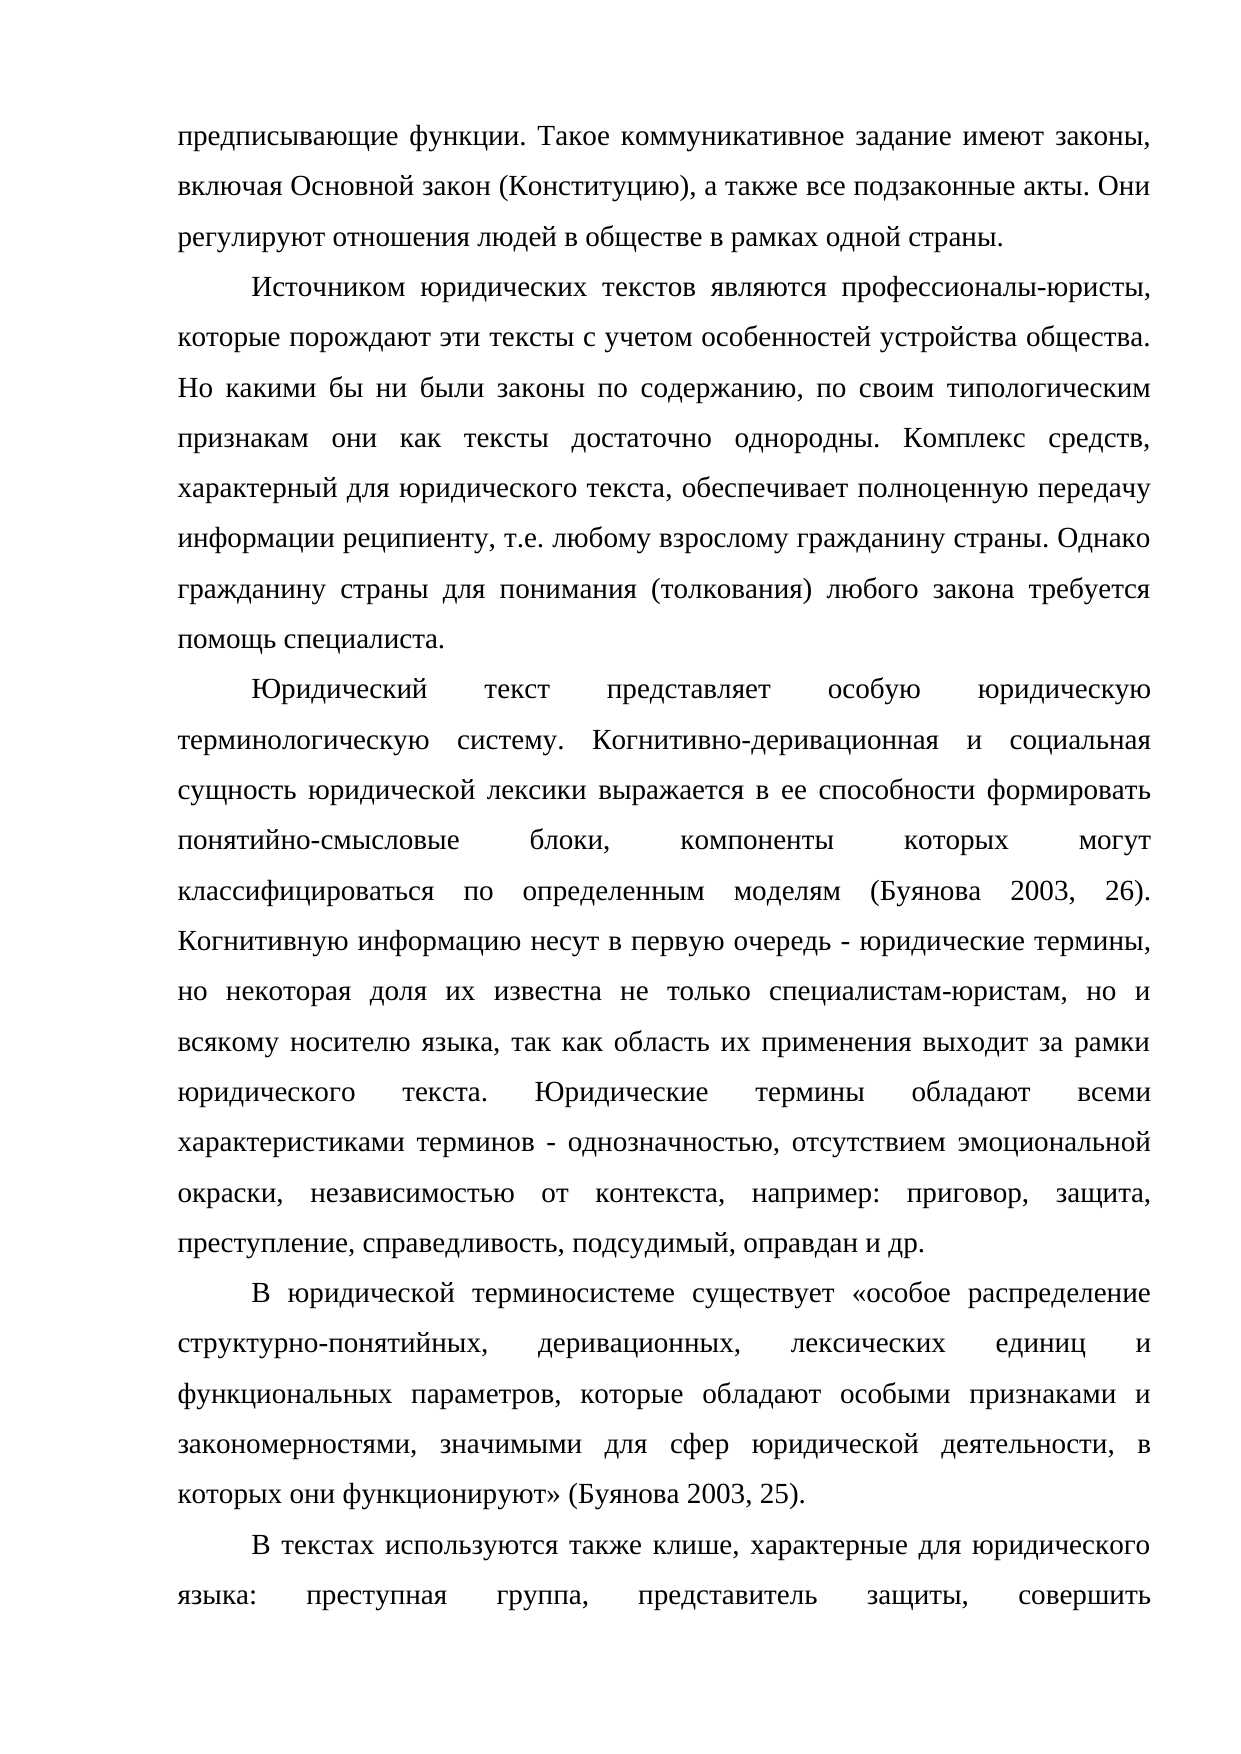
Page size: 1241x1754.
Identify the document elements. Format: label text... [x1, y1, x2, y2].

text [177, 1527, 1152, 1611]
text Юридический текст представляет особую юридическую терминологическую систему. Когнитивно-деривационная и социальная сущность юридической лексики выражается в ее способности формировать понятийно-смысловые блоки, компоненты которых могут классифицироваться по определенным моделям (Буянова 2003, 26). Когнитивную информацию несут в первую очередь - юридические термины, но некоторая доля их известна не только специалистам-юристам, но и всякому носителю языка, так как область их применения выходит за рамки юридического текста. Юридические термины обладают всеми характеристиками терминов - однозначностью, отсутствием эмоциональной окраски, независимостью от контекста, например: приговор, защита, преступление, справедливость, подсудимый, оправдан и др. [177, 672, 1152, 1258]
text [177, 118, 1152, 252]
text В юридической терминосистеме существует «особое распределение структурно-понятийных, деривационных, лексических единиц и функциональных параметров, которые обладают особыми признаками и закономерностями, значимыми для сфер юридической деятельности, в которых они функционируют» (Буянова 2003, 25). [177, 1275, 1152, 1510]
text Источником юридических текстов являются профессионалы-юристы, которые порождают эти тексты с учетом особенностей устройства общества. Но какими бы ни были законы по содержанию, по своим типологическим признакам они как тексты достаточно однородны. Комплекс средств, характерный для юридического текста, обеспечивает полноценную передачу информации реципиенту, т.е. любому взрослому гражданину страны. Однако гражданину страны для понимания (толкования) любого закона требуется помощь специалиста. [177, 269, 1152, 655]
